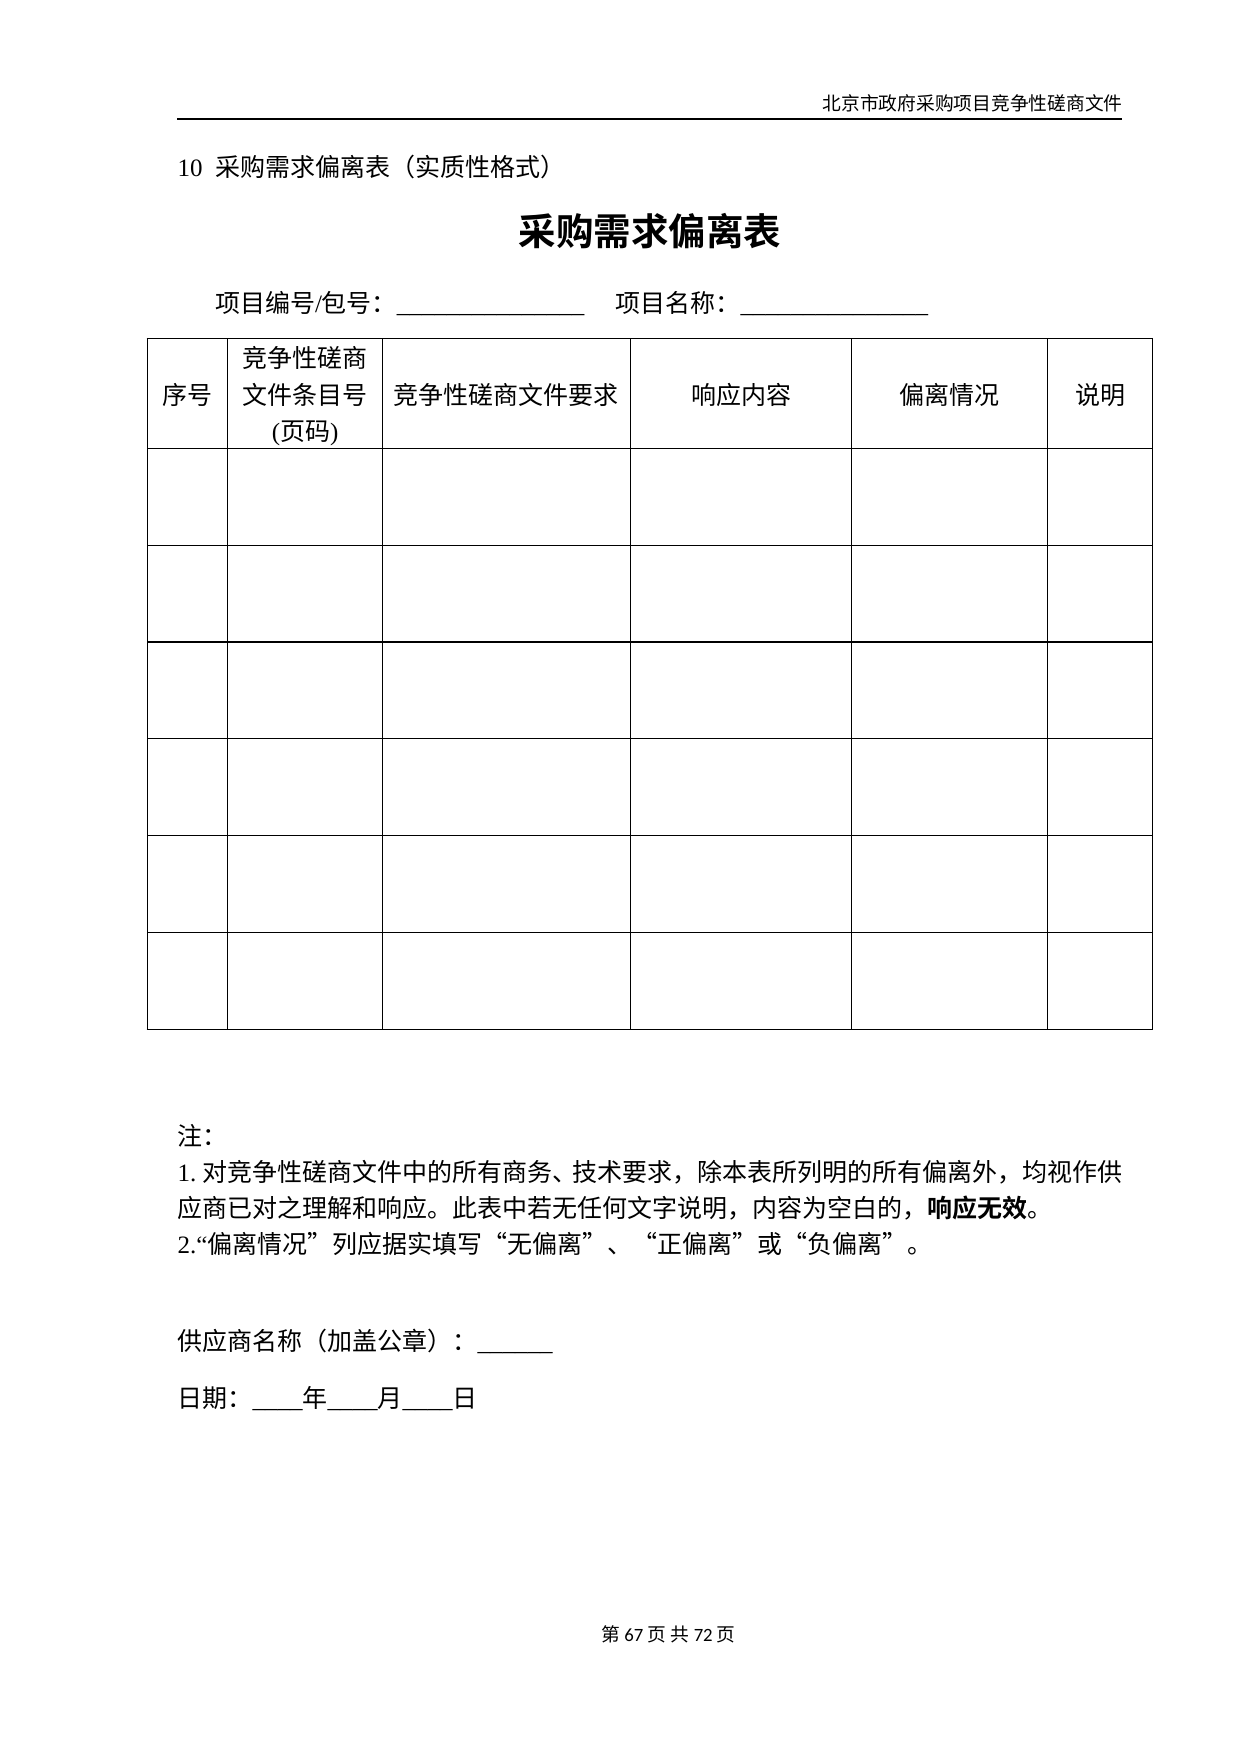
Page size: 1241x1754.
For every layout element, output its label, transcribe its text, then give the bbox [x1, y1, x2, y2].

table_cell [148, 643, 227, 738]
table_cell [631, 643, 851, 738]
table_cell [1048, 449, 1152, 544]
table_cell [852, 546, 1047, 641]
text 日期：____年____月____日 [177, 1378, 1084, 1414]
table_cell [852, 739, 1047, 835]
table_cell [852, 836, 1047, 932]
table_cell [228, 933, 382, 1029]
table_cell [148, 449, 227, 544]
table_cell [852, 933, 1047, 1029]
table_cell [148, 739, 227, 835]
table_cell [148, 836, 227, 932]
table_cell [1048, 739, 1152, 835]
table_cell [1048, 643, 1152, 738]
table_cell [631, 739, 851, 835]
table_cell [228, 546, 382, 641]
table_header 响应内容 [631, 339, 851, 448]
table_cell [383, 836, 630, 932]
table_cell [1048, 933, 1152, 1029]
table_cell [852, 449, 1047, 544]
table_cell [631, 933, 851, 1029]
table_cell [383, 933, 630, 1029]
table_cell [631, 449, 851, 544]
text 2.“偏离情况”列应据实填写“无偏离”、“正偏离”或“负偏离”。 [177, 1225, 1122, 1261]
table_header 序号 [148, 339, 227, 448]
table_cell [228, 836, 382, 932]
table_cell [852, 643, 1047, 738]
table_cell [631, 836, 851, 932]
text 注： [177, 1116, 1122, 1152]
list 10 采购需求偏离表（实质性格式） [177, 148, 1122, 184]
text 1. 对竞争性磋商文件中的所有商务、技术要求，除本表所列明的所有偏离外，均视作供应商已对之理解和响应。此表中若无任何文字说明，内容为空白的，响应无效。 [177, 1152, 1122, 1225]
table_cell [1048, 546, 1152, 641]
table_cell [148, 933, 227, 1029]
table_header 竞争性磋商文件条目号(页码) [228, 339, 382, 448]
table_cell [383, 643, 630, 738]
table_header 偏离情况 [852, 339, 1047, 448]
table_cell [228, 643, 382, 738]
table_cell [383, 449, 630, 544]
table_header 竞争性磋商文件要求 [383, 339, 630, 448]
table_cell [1048, 836, 1152, 932]
table_header 说明 [1048, 339, 1152, 448]
table_cell [383, 739, 630, 835]
text 项目编号/包号：_______________ 项目名称：_______________ [177, 283, 1122, 320]
table_cell [383, 546, 630, 641]
table_cell [228, 449, 382, 544]
table_cell [228, 739, 382, 835]
table_cell [148, 546, 227, 641]
table_cell [631, 546, 851, 641]
text 采购需求偏离表 [177, 202, 1122, 256]
text 供应商名称（加盖公章）：______ [177, 1321, 1084, 1357]
